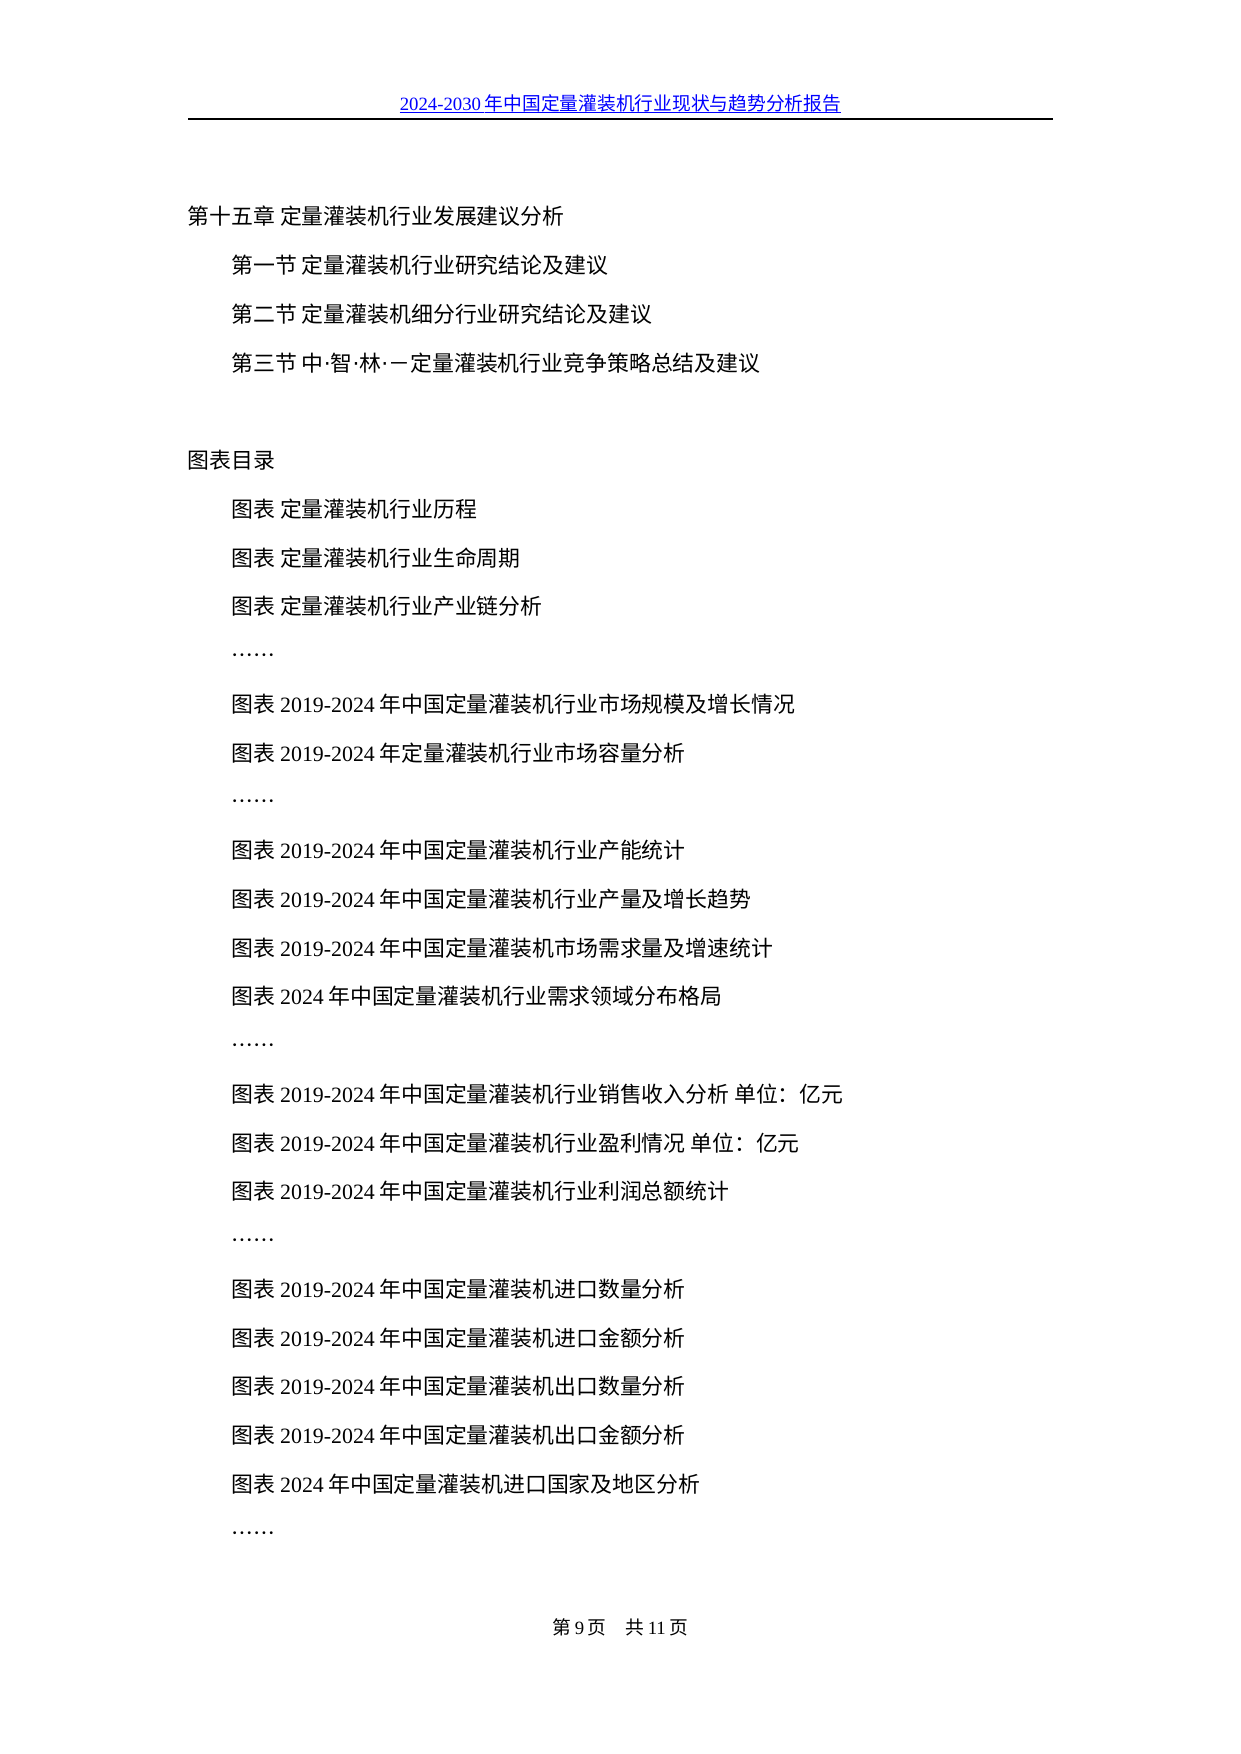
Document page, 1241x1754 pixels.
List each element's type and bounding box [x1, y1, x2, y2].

text [187, 150, 1053, 1548]
